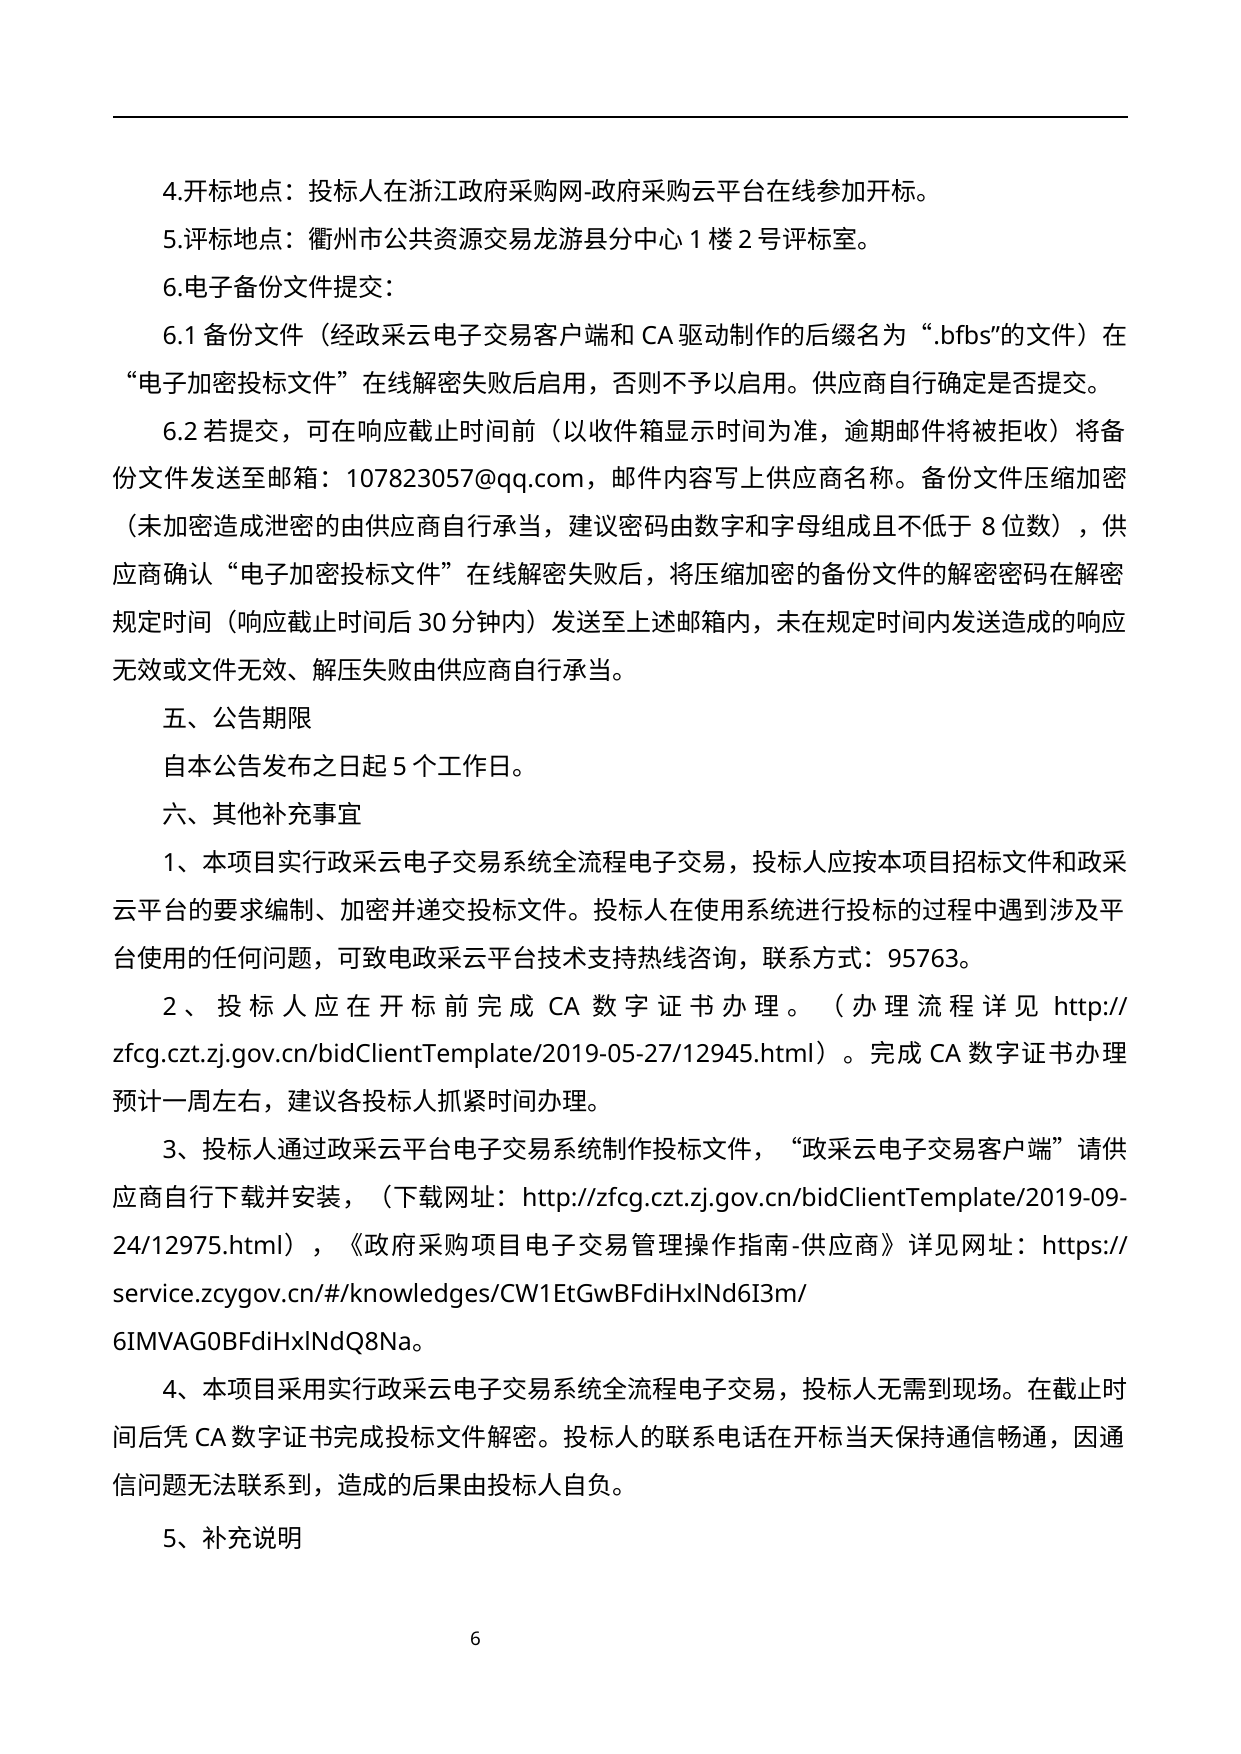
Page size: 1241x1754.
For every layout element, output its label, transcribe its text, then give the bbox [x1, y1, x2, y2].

text 5、补充说明 [112, 1504, 1183, 1569]
text 4.开标地点：投标人在浙江政府采购网-政府采购云平台在线参加开标。 [112, 162, 1128, 210]
text 6.电子备份文件提交： [112, 258, 1128, 306]
text 1、本项目实行政采云电子交易系统全流程电子交易，投标人应按本项目招标文件和政采云平台的要求编制、加密并递交投标文件。投标人在使用系统进行投标的过程中遇到涉及平台使用的任何问题，可致电政采云平台技术支持热线咨询，联系方式：95763。 [112, 833, 1128, 977]
text 4、本项目采用实行政采云电子交易系统全流程电子交易，投标人无需到现场。在截止时间后凭CA数字证书完成投标文件解密。投标人的联系电话在开标当天保持通信畅通，因通信问题无法联系到，造成的后果由投标人自负。 [112, 1360, 1128, 1504]
text 五、公告期限 [112, 689, 1128, 737]
text 自本公告发布之日起5个工作日。 [112, 737, 1128, 785]
text 6.2若提交，可在响应截止时间前（以收件箱显示时间为准，逾期邮件将被拒收）将备份文件发送至邮箱：107823057@qq.com，邮件内容写上供应商名称。备份文件压缩加密（未加密造成泄密的由供应商自行承当，建议密码由数字和字母组成且不低于8位数），供应商确认“电子加密投标文件”在线解密失败后，将压缩加密的备份文件的解密密码在解密规定时间（响应截止时间后30分钟内）发送至上述邮箱内，未在规定时间内发送造成的响应无效或文件无效、解压失败由供应商自行承当。 [112, 402, 1128, 689]
text 2、投标人应在开标前完成CA数字证书办理。（办理流程详见http://zfcg.czt.zj.gov.cn/bidClientTemplate/2019-05-27/12945.html）。完成CA数字证书办理预计一周左右，建议各投标人抓紧时间办理。 [112, 977, 1128, 1120]
text 六、其他补充事宜 [112, 785, 1128, 833]
text 6.1备份文件（经政采云电子交易客户端和CA驱动制作的后缀名为“.bfbs”的文件）在“电子加密投标文件”在线解密失败后启用，否则不予以启用。供应商自行确定是否提交。 [112, 306, 1128, 402]
text 3、投标人通过政采云平台电子交易系统制作投标文件，“政采云电子交易客户端”请供应商自行下载并安装，（下载网址：http://zfcg.czt.zj.gov.cn/bidClientTemplate/2019-09-24/12975.html），《政府采购项目电子交易管理操作指南-供应商》详见网址：https://service.zcygov.cn/#/knowledges/CW1EtGwBFdiHxlNd6I3m/6IMVAG0BFdiHxlNdQ8Na。 [112, 1120, 1128, 1360]
text 5.评标地点：衢州市公共资源交易龙游县分中心1楼2号评标室。 [112, 210, 1128, 258]
